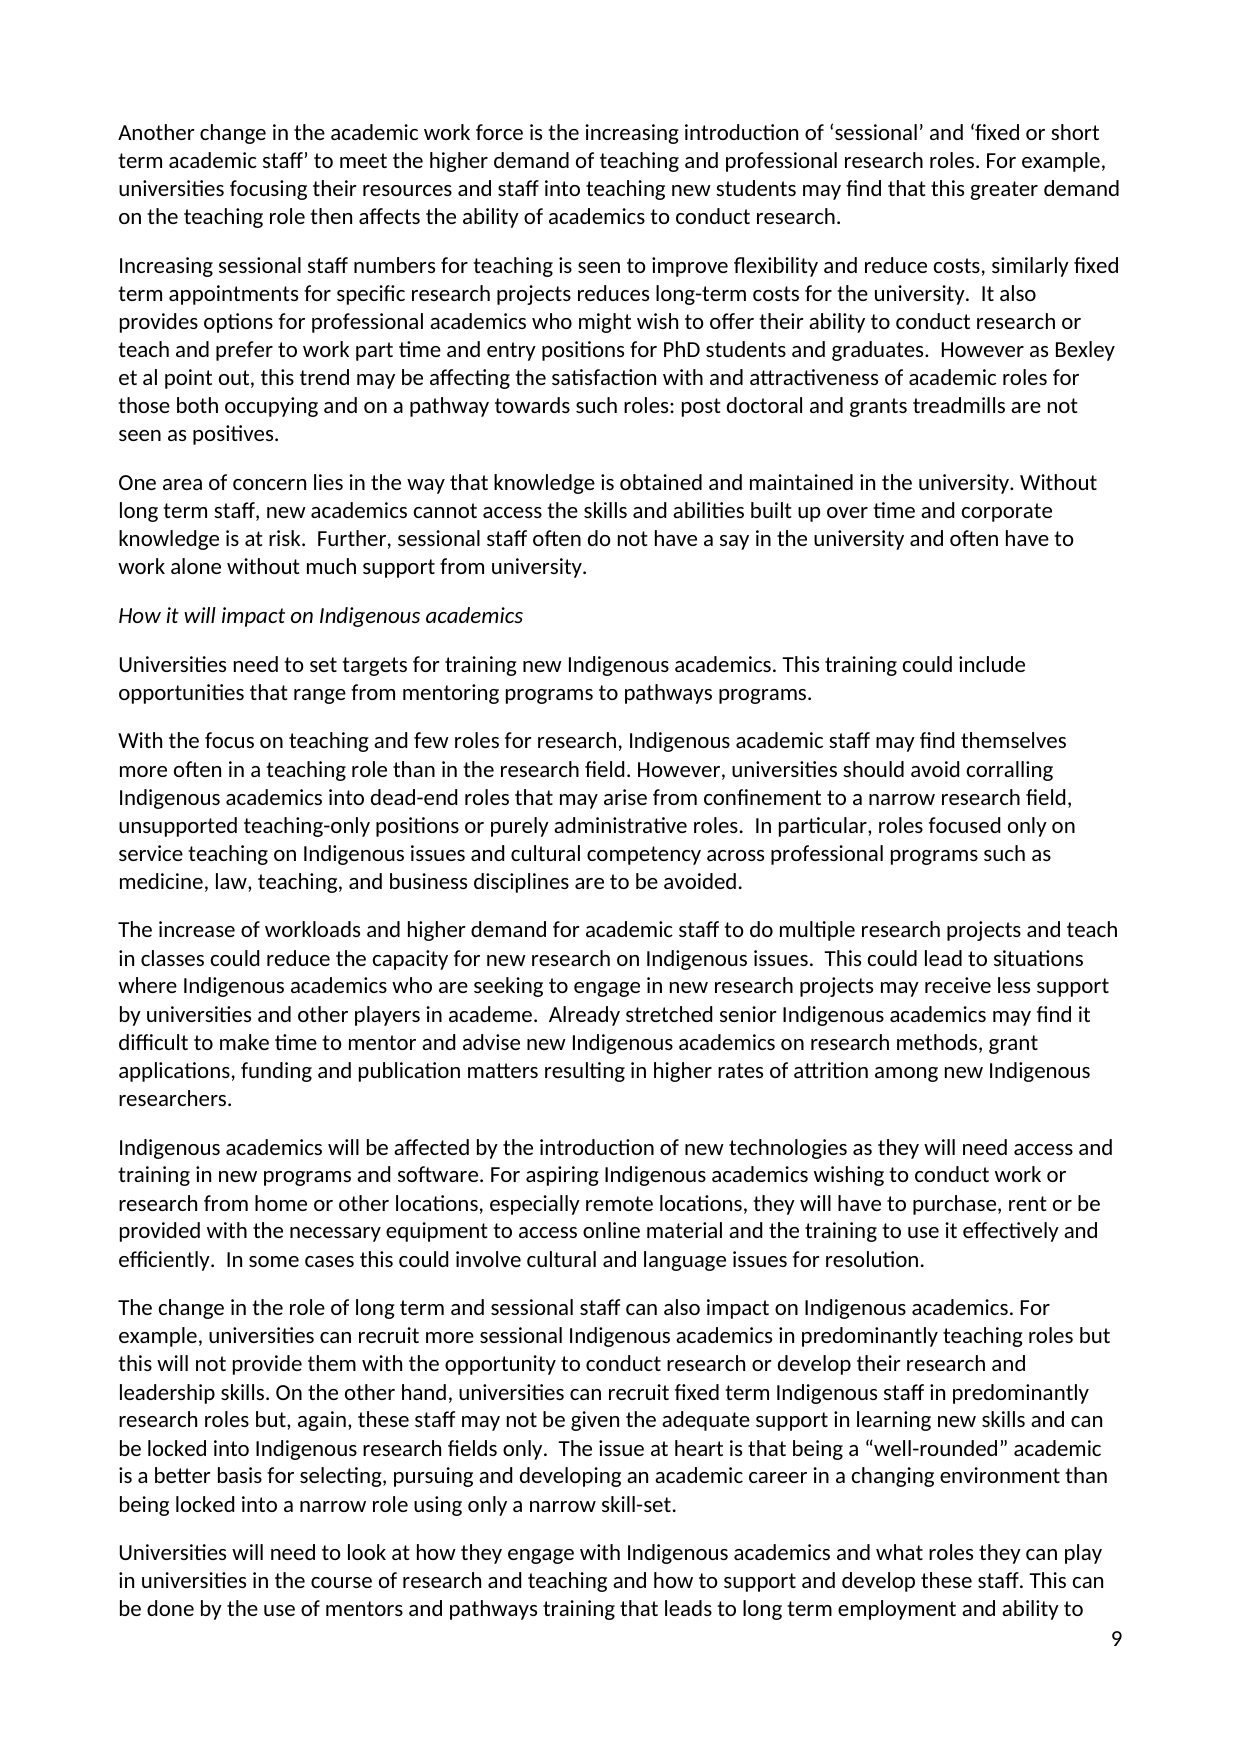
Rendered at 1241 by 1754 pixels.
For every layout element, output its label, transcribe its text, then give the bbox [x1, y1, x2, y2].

text The change in the role of long term and sessional staff can also impact on Indigenous academics. For example, universities can recruit more sessional Indigenous academics in predominantly teaching roles but this will not provide them with the opportunity to conduct research or develop their research and leadership skills. On the other hand, universities can recruit fixed term Indigenous staff in predominantly research roles but, again, these staff may not be given the adequate support in learning new skills and can be locked into Indigenous research fields only. The issue at heart is that being a “well-rounded” academic is a better basis for selecting, pursuing and developing an academic career in a changing environment than being locked into a narrow role using only a narrow skill-set. [118, 1293, 1122, 1518]
text Indigenous academics will be affected by the introduction of new technologies as they will need access and training in new programs and software. For aspiring Indigenous academics wishing to conduct work or research from home or other locations, especially remote locations, they will have to purchase, rent or be provided with the necessary equipment to access online material and the training to use it effectively and efficiently. In some cases this could involve cultural and language issues for resolution. [118, 1133, 1122, 1273]
text The increase of workloads and higher demand for academic staff to do multiple research projects and teach in classes could reduce the capacity for new research on Indigenous issues. This could lead to situations where Indigenous academics who are seeking to engage in new research projects may receive less support by universities and other players in academe. Already stretched senior Indigenous academics may find it difficult to make time to mentor and advise new Indigenous academics on research methods, grant applications, funding and publication matters resulting in higher rates of attrition among new Indigenous researchers. [118, 916, 1122, 1112]
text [118, 1538, 1122, 1623]
text Universities need to set targets for training new Indigenous academics. This training could include opportunities that range from mentoring programs to pathways programs. [118, 650, 1122, 706]
text Increasing sessional staff numbers for teaching is seen to improve flexibility and reduce costs, similarly fixed term appointments for specific research projects reduces long-term costs for the university. It also provides options for professional academics who might wish to offer their ability to conduct research or teach and prefer to work part time and entry positions for PhD students and graduates. However as Bexley et al point out, this trend may be affecting the satisfaction with and attractiveness of academic roles for those both occupying and on a pathway towards such roles: post doctoral and grants treadmills are not seen as positives. [118, 251, 1122, 447]
text With the focus on teaching and few roles for research, Indigenous academic staff may find themselves more often in a teaching role than in the research field. However, universities should avoid corralling Indigenous academics into dead-end roles that may arise from confinement to a narrow research field, unsupported teaching-only positions or purely administrative roles. In particular, roles focused only on service teaching on Indigenous issues and cultural competency across professional programs such as medicine, law, teaching, and business disciplines are to be avoided. [118, 727, 1122, 895]
subtitle How it will impact on Indigenous academics [118, 601, 1122, 629]
text One area of concern lies in the way that knowledge is obtained and maintained in the university. Without long term staff, new academics cannot access the skills and abilities built up over time and corporate knowledge is at risk. Further, sessional staff often do not have a say in the university and often have to work alone without much support from university. [118, 468, 1122, 580]
text Another change in the academic work force is the increasing introduction of ‘sessional’ and ‘fixed or short term academic staff’ to meet the higher demand of teaching and professional research roles. For example, universities focusing their resources and staff into teaching new students may find that this greater demand on the teaching role then affects the ability of academics to conduct research. [118, 118, 1122, 230]
